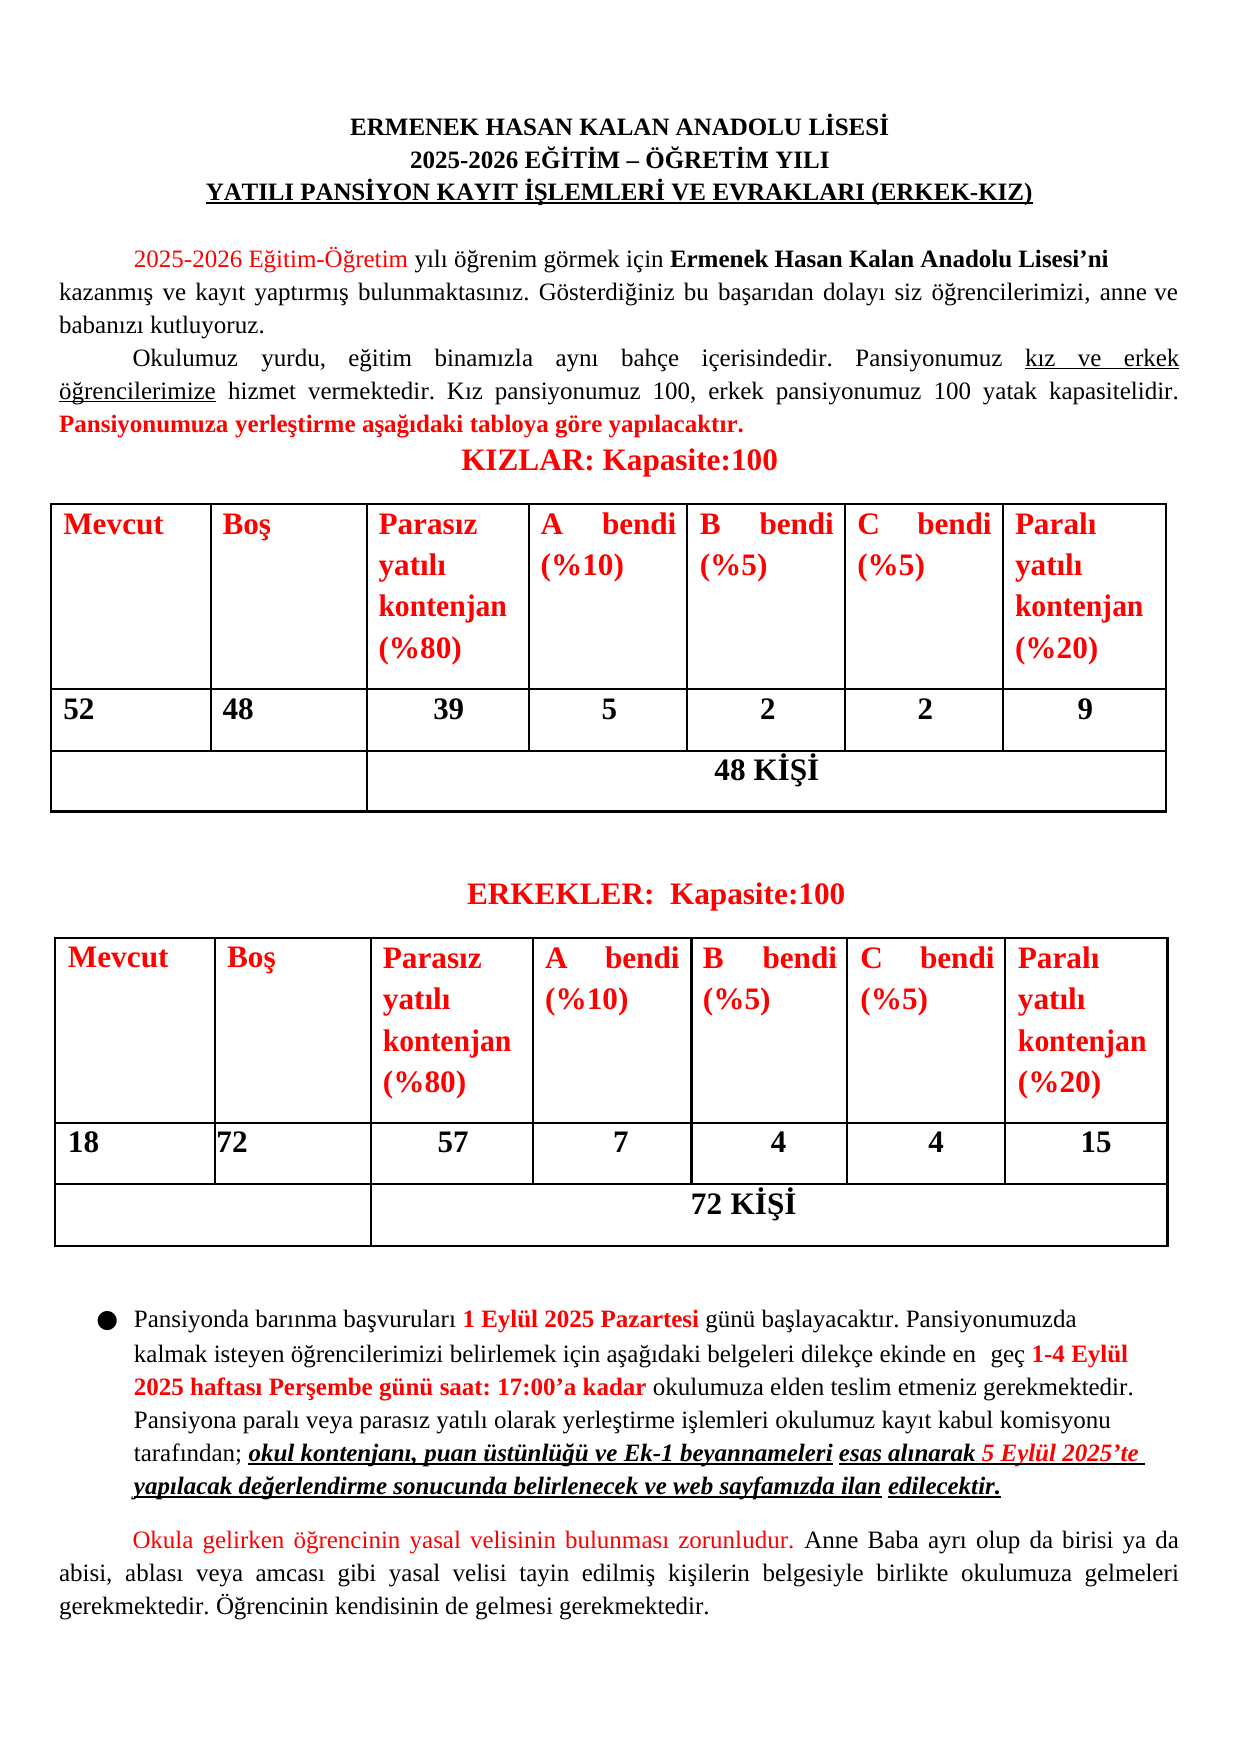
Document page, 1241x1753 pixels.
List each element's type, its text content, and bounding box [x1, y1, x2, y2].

table_cell 4 [848, 1124, 1004, 1182]
table_header C bendi (%5) [848, 939, 1004, 1122]
table_header Boş [212, 505, 366, 688]
table_cell 57 [372, 1124, 532, 1182]
table_header B bendi (%5) [688, 505, 844, 688]
table_cell 72 KİŞİ [372, 1185, 1166, 1245]
table_cell 15 [1006, 1124, 1166, 1182]
table_header C bendi (%5) [846, 505, 1002, 688]
table_cell 7 [534, 1124, 690, 1182]
table_cell 4 [693, 1124, 846, 1182]
table_cell 2 [688, 690, 844, 750]
table_header Paralı yatılı kontenjan (%20) [1006, 939, 1166, 1122]
table_header Parasız yatılı kontenjan (%80) [368, 505, 528, 688]
table_cell 48 [212, 690, 366, 750]
table_header Boş [216, 939, 370, 1122]
table_cell 9 [1004, 690, 1165, 750]
table_cell 48 KİŞİ [368, 752, 1165, 810]
title KIZLAR: Kapasite:100 [33, 442, 1206, 478]
table_header Parasız yatılı kontenjan (%80) [372, 939, 532, 1122]
table_header A bendi (%10) [530, 505, 686, 688]
text Okulumuz yurdu, eğitim binamızla aynı bahçe içerisindedir. Pansiyonumuz kız ve erkek öğrencilerimize hizmet vermektedir. Kız pansiyonumuz 100, erkek pansiyonumuz 100 yatak kapasitelidir. Pansiyonumuza yerleştirme aşağıdaki tabloya göre yapılacaktır. [59, 343, 1179, 438]
table_header Mevcut [52, 505, 210, 688]
text YATILI PANSİYON KAYIT İŞLEMLERİ VE EVRAKLARI (ERKEK-KIZ) [33, 178, 1205, 207]
title ERKEKLER: Kapasite:100 [91, 875, 1221, 911]
table_cell [56, 1185, 370, 1245]
table_cell 52 [52, 690, 210, 750]
table_header B bendi (%5) [693, 939, 846, 1122]
table_cell 2 [846, 690, 1002, 750]
text Okula gelirken öğrencinin yasal velisinin bulunması zorunludur. Anne Baba ayrı olup da birisi ya da abisi, ablası veya amcası gibi yasal velisi tayin edilmiş kişilerin belgesiyle birlikte okulumuza gelmeleri gerekmektedir. Öğrencinin kendisinin de gelmesi gerekmektedir. [59, 1525, 1180, 1619]
table_cell [52, 752, 366, 810]
text 2025-2026 Eğitim-Öğretim yılı öğrenim görmek için Ermenek Hasan Kalan Anadolu Lisesi’ni kazanmış ve kayıt yaptırmış bulunmaktasınız. Gösterdiğiniz bu başarıdan dolayı siz öğrencilerimizi, anne ve babanızı kutluyoruz. [59, 244, 1180, 338]
list Pansiyonda barınma başvuruları 1 Eylül 2025 Pazartesi günü başlayacaktır. Pansiyonumuzda kalmak isteyen öğrencilerimizi belirlemek için aşağıdaki belgeleri dilekçe ekinde en geç 1-4 Eylül 2025 haftası Perşembe günü saat: 17:00’a kadar okulumuza elden teslim etmeniz gerekmektedir. Pansiyona paralı veya parasız yatılı olarak yerleştirme işlemleri okulumuz kayıt kabul komisyonu tarafından; okul kontenjanı, puan üstünlüğü ve Ek-1 beyannameleri esas alınarak 5 Eylül 2025’te yapılacak değerlendirme sonucunda belirlenecek ve web sayfamızda ilan edilecektir. [96, 1301, 1152, 1500]
table_header A bendi (%10) [534, 939, 690, 1122]
table_header Paralı yatılı kontenjan (%20) [1004, 505, 1165, 688]
table_cell 72 [216, 1124, 370, 1182]
table_cell 39 [368, 690, 528, 750]
table_cell 5 [530, 690, 686, 750]
subtitle ERMENEK HASAN KALAN ANADOLU LİSESİ 2025-2026 EĞİTİM – ÖĞRETİM YILI [342, 112, 897, 174]
table_cell 18 [56, 1124, 214, 1182]
table_header Mevcut [56, 939, 214, 1122]
